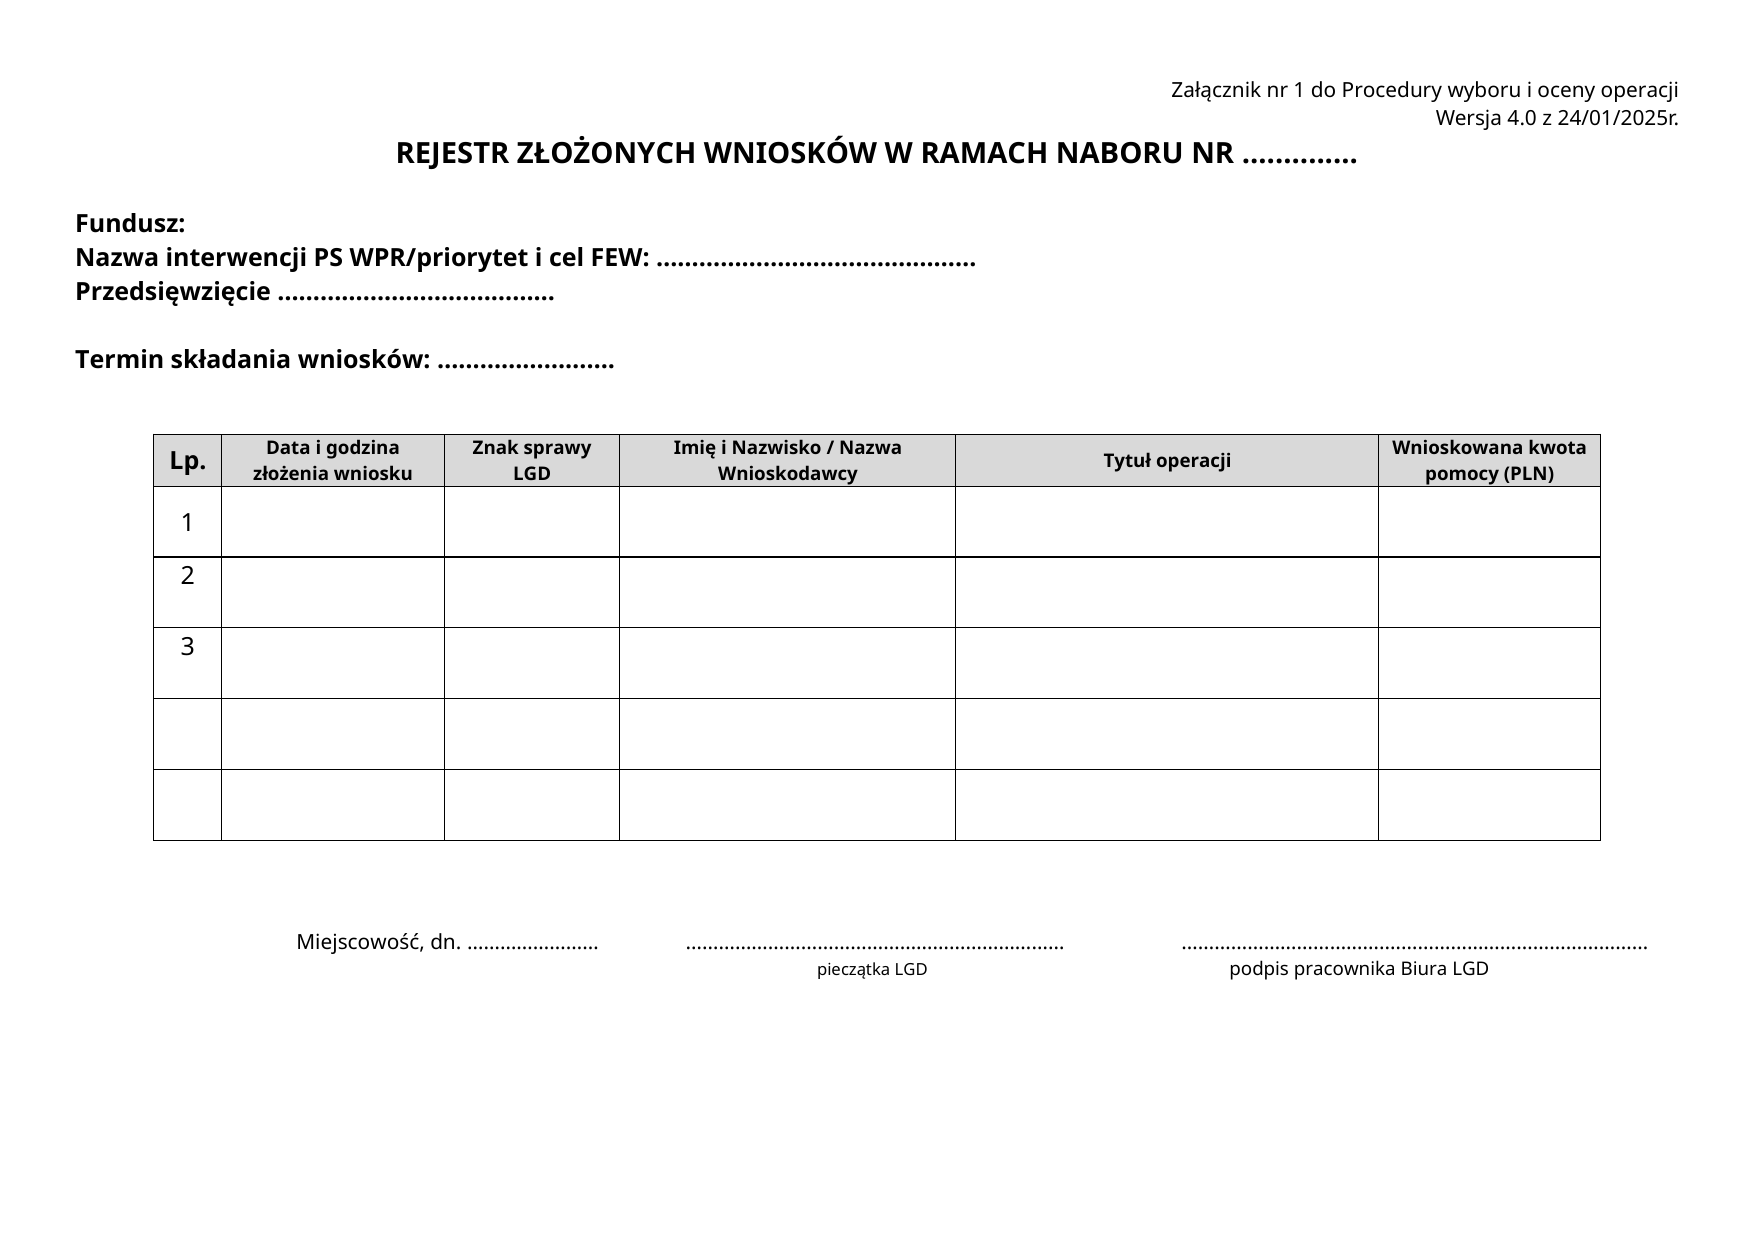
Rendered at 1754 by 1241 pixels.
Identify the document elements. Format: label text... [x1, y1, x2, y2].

text Termin składania wniosków: ……………………. [75, 342, 1679, 376]
text REJESTR ZŁOŻONYCH WNIOSKÓW W RAMACH NABORU NR .............. [75, 132, 1679, 172]
table_cell [1379, 558, 1600, 627]
table_cell [222, 558, 444, 627]
text Nazwa interwencji PS WPR/priorytet i cel FEW: ……………………………………… [75, 240, 1679, 274]
text Fundusz: [75, 206, 1679, 240]
table_cell [956, 487, 1378, 556]
table_cell 1 [154, 487, 221, 556]
table_cell [620, 770, 955, 840]
table_cell [1379, 487, 1600, 556]
table_cell 3 [154, 628, 221, 698]
table_cell [445, 558, 619, 627]
table_cell [222, 770, 444, 840]
table_cell [956, 628, 1378, 698]
table_cell 2 [154, 558, 221, 627]
table_cell [956, 558, 1378, 627]
table_header Wnioskowana kwota pomocy (PLN) [1379, 435, 1600, 486]
table_cell [1379, 699, 1600, 769]
table_cell [445, 770, 619, 840]
table_cell [222, 699, 444, 769]
table_cell [620, 558, 955, 627]
table_header Tytuł operacji [956, 435, 1378, 486]
text Wersja 4.0 z 24/01/2025r. [75, 103, 1679, 132]
text Załącznik nr 1 do Procedury wyboru i oceny operacji [75, 75, 1679, 103]
table_cell [445, 487, 619, 556]
table_cell [956, 770, 1378, 840]
table_header Znak sprawy LGD [445, 435, 619, 486]
text Miejscowość, dn. …………………… …………………………………………………………… ……………………………….………………………………………… [222, 927, 1679, 955]
table_cell [222, 487, 444, 556]
table_cell [956, 699, 1378, 769]
table_cell [1379, 770, 1600, 840]
table_cell [222, 628, 444, 698]
table_cell [1379, 628, 1600, 698]
text Przedsięwzięcie ………………………………… [75, 274, 1679, 308]
table_cell [154, 699, 221, 769]
table_cell [154, 770, 221, 840]
table_cell [445, 699, 619, 769]
table_cell [620, 628, 955, 698]
table_cell [620, 699, 955, 769]
text pieczątka LGD podpis pracownika Biura LGD [75, 955, 1679, 981]
table_cell [620, 487, 955, 556]
table_cell [445, 628, 619, 698]
table_header Lp. [154, 435, 221, 486]
table_header Imię i Nazwisko / Nazwa Wnioskodawcy [620, 435, 955, 486]
table_header Data i godzina złożenia wniosku [222, 435, 444, 486]
